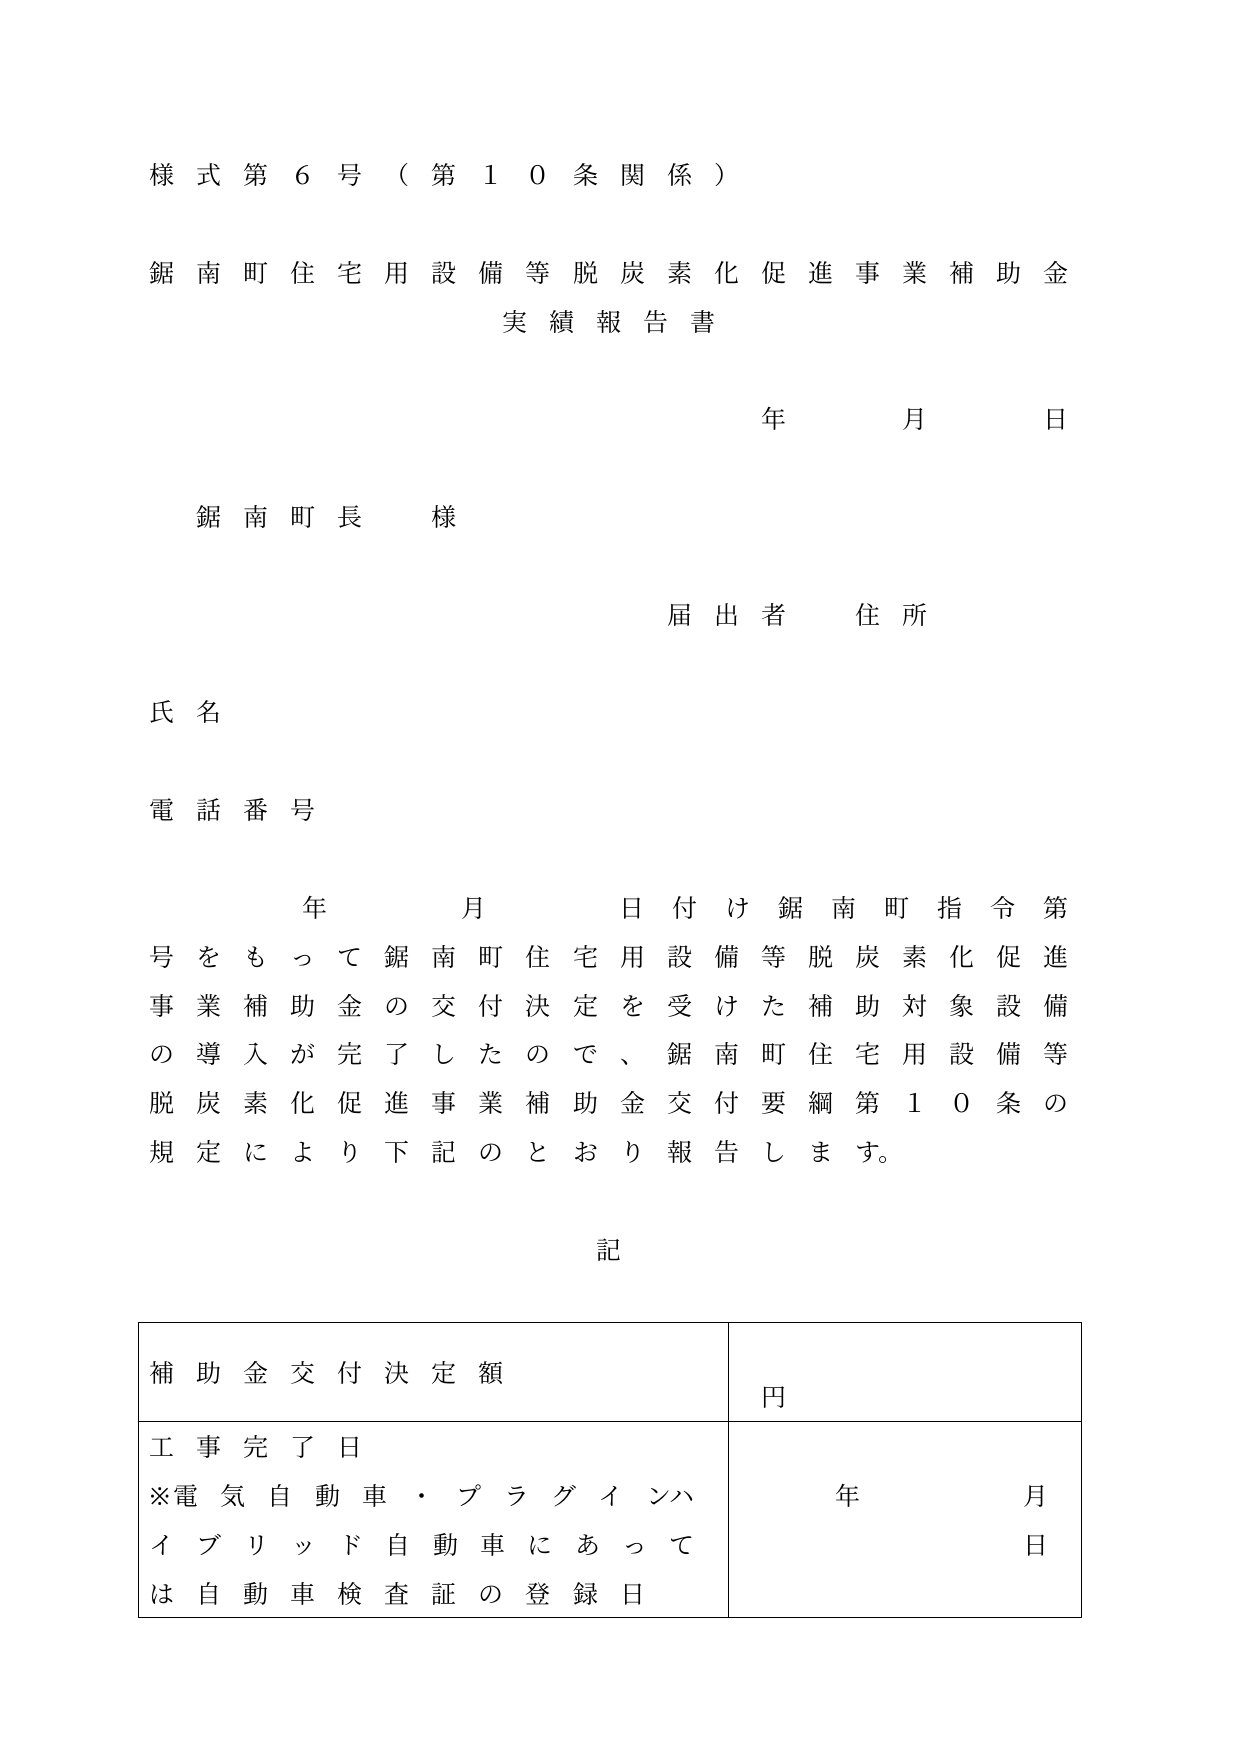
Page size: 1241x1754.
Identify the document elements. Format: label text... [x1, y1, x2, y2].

text 届出者 住所 [149, 589, 1091, 638]
text 様式第６号（第１０条関係） [149, 149, 1091, 198]
text 記 [149, 1224, 1091, 1273]
table_cell 工事完了日 ※電気自動車・プラグインハイブリッド自動車にあっては自動車検査証の登録日 [139, 1422, 728, 1617]
text 氏名 [149, 638, 1091, 736]
table_header 補助金交付決定額 [139, 1323, 728, 1421]
text 鋸南町住宅用設備等脱炭素化促進事業補助金実績報告書 [149, 247, 1091, 345]
text 鋸南町長 様 [149, 491, 1091, 540]
table_cell 年 月 日 [729, 1422, 1081, 1617]
text 年 月 日付け鋸南町指令第 号をもって鋸南町住宅用設備等脱炭素化促進事業補助金の交付決定を受けた補助対象設備の導入が完了したので、鋸南町住宅用設備等脱炭素化促進事業補助金交付要綱第１０条の規定により下記のとおり報告します。 [149, 882, 1091, 1175]
text 電話番号 [149, 736, 1091, 833]
text 年 月 日 [149, 393, 1091, 442]
table_header 円 [729, 1323, 1081, 1421]
